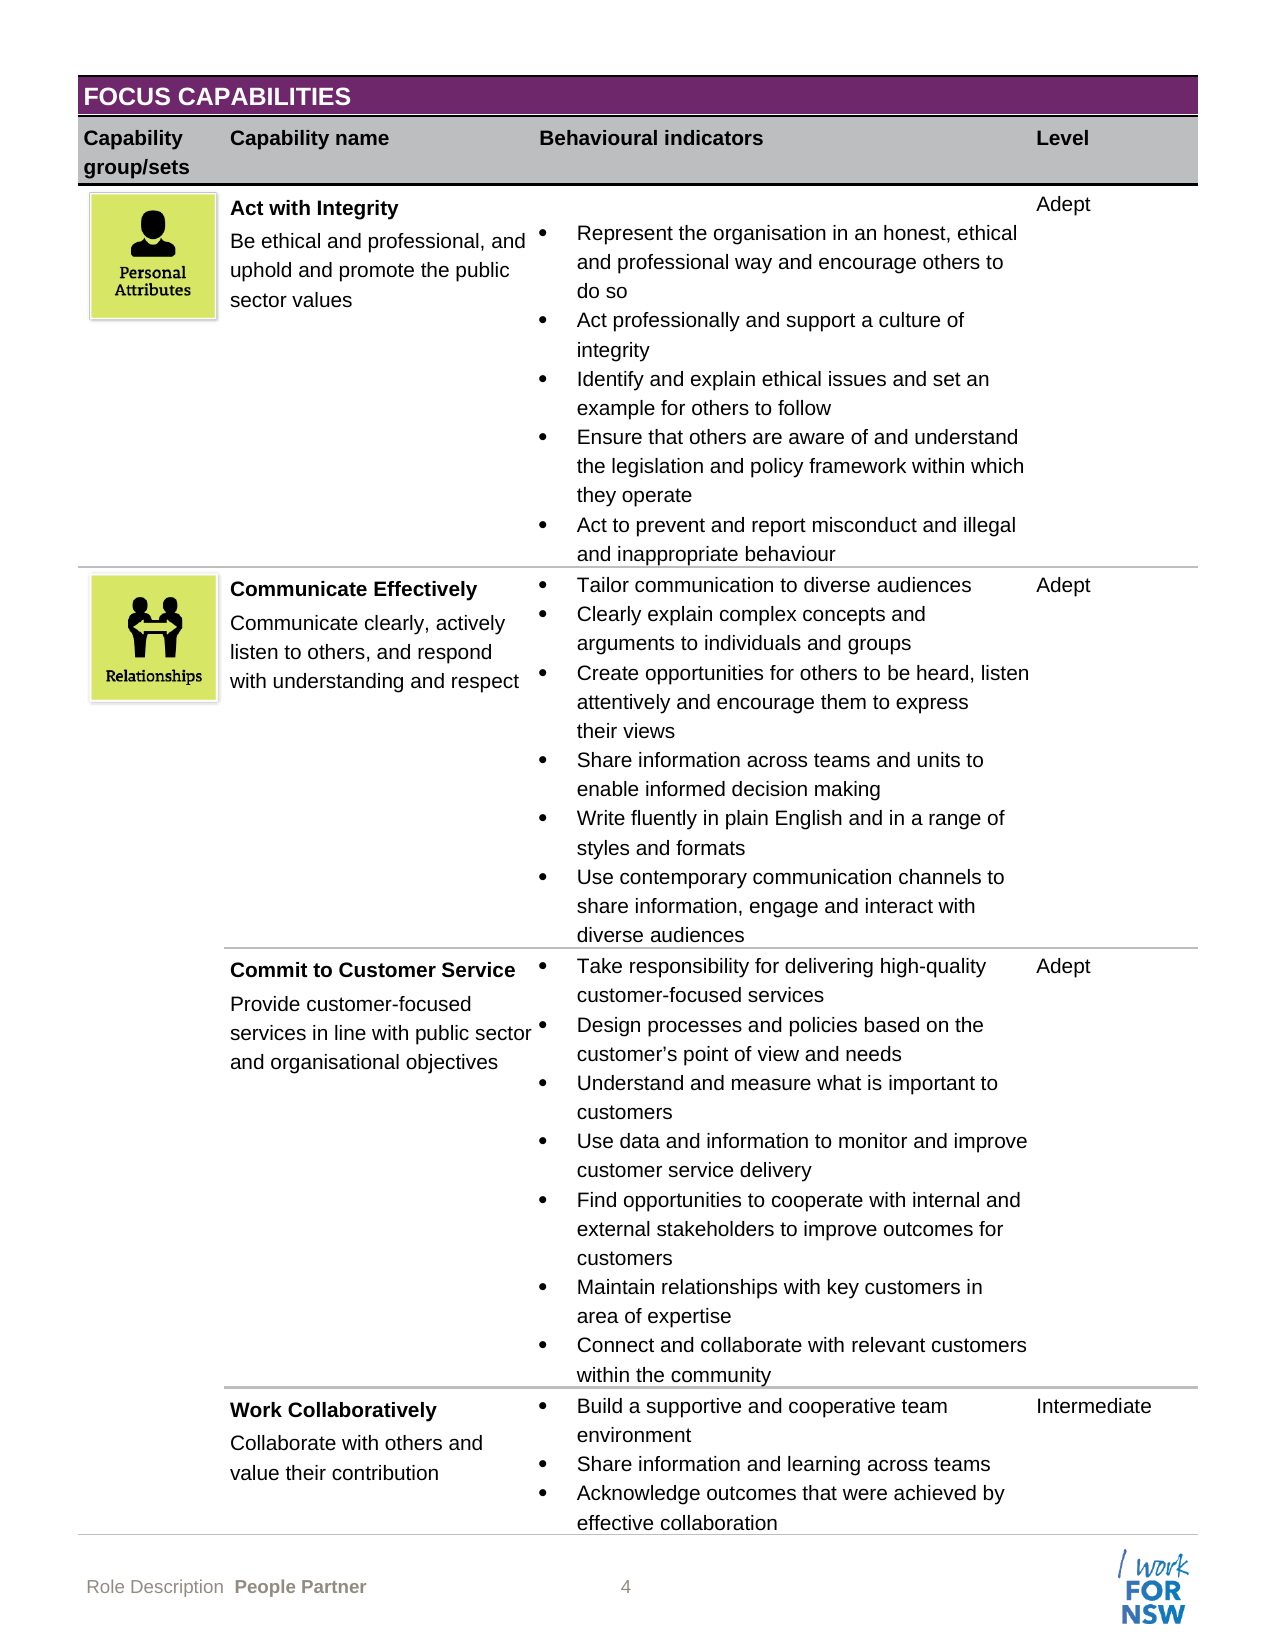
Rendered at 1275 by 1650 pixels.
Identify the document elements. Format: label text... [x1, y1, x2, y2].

table_cell Capability name [224, 117, 524, 183]
table_cell Level [1030, 117, 1198, 183]
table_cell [224, 1389, 533, 1534]
table_cell Capability group/sets [78, 117, 224, 183]
picture [1118, 1549, 1189, 1624]
table_cell Adept [1030, 186, 1198, 566]
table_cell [533, 1389, 1030, 1534]
table_cell Represent the organisation in an honest, ethical and professional way and encourage others to do so Act professionally and support a culture of integrity Identify and explain ethical issues and set an example for others to follow Ensure that others are aware of and understand the legislation and policy framework within which they operate Act to prevent and report misconduct and illegal and inappropriate behaviour [533, 186, 1030, 566]
table_cell [78, 186, 224, 566]
table_cell Behavioural indicators [533, 117, 1030, 183]
table_cell Act with Integrity Be ethical and professional, and uphold and promote the public sector values [224, 186, 533, 566]
table_cell Take responsibility for delivering high-quality customer-focused services Design processes and policies based on the customer’s point of view and needs Understand and measure what is important to customers Use data and information to monitor and improve customer service delivery Find opportunities to cooperate with internal and external stakeholders to improve outcomes for customers Maintain relationships with key customers in area of expertise Connect and collaborate with relevant customers within the community [533, 949, 1030, 1386]
table_cell Adept [1030, 949, 1198, 1386]
table_cell Tailor communication to diverse audiences Clearly explain complex concepts and arguments to individuals and groups Create opportunities for others to be heard, listen attentively and encourage them to express their views Share information across teams and units to enable informed decision making Write fluently in plain English and in a range of styles and formats Use contemporary communication channels to share information, engage and interact with diverse audiences [533, 568, 1030, 947]
table_cell [78, 568, 224, 1534]
table_cell [524, 117, 533, 183]
table_cell Intermediate [1030, 1389, 1198, 1534]
picture [83, 567, 224, 708]
table_cell Commit to Customer Service Provide customer-focused services in line with public sector and organisational objectives [224, 949, 533, 1386]
table_cell Adept [1030, 568, 1198, 947]
table_header FOCUS CAPABILITIES [78, 77, 1198, 114]
picture [83, 186, 223, 326]
table_cell Communicate Effectively Communicate clearly, actively listen to others, and respond with understanding and respect [224, 568, 533, 947]
